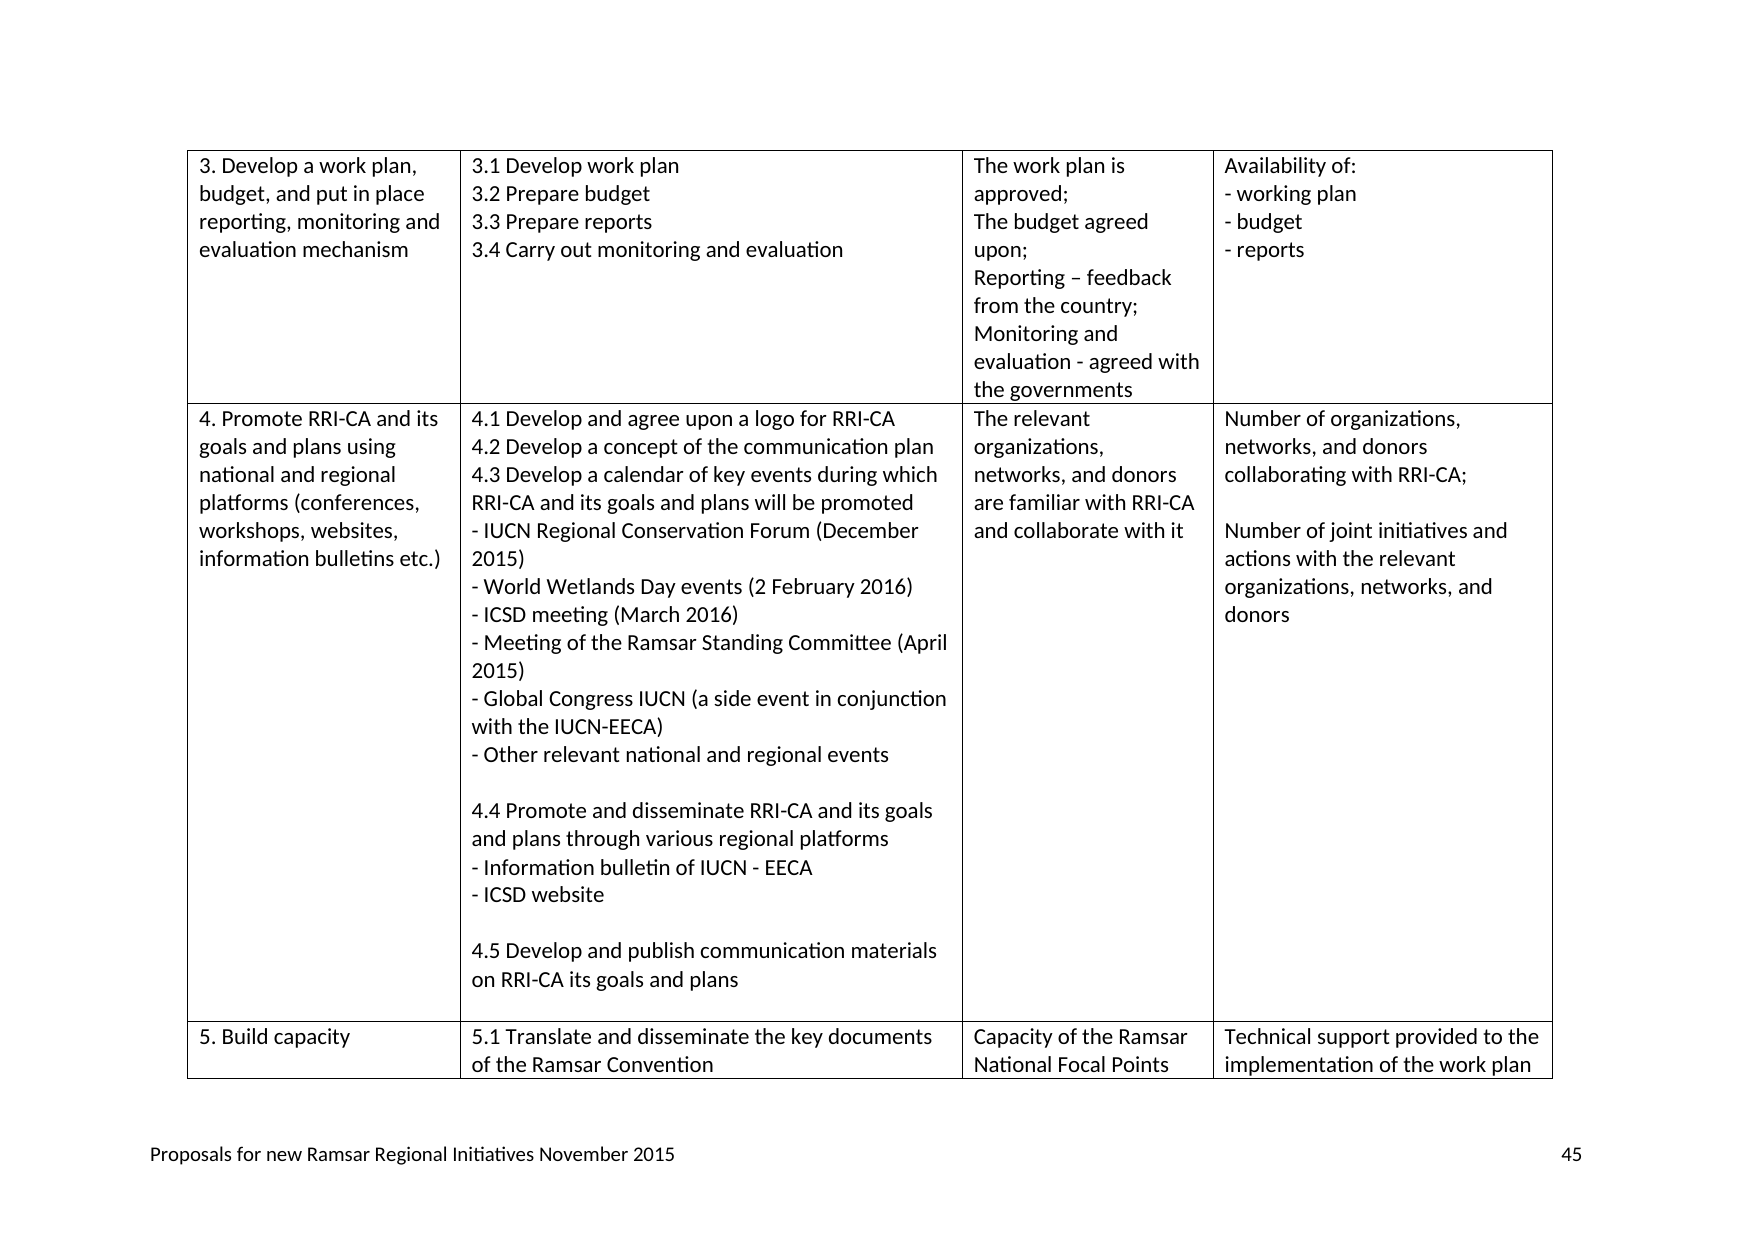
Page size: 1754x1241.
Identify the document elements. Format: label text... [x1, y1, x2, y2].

table_cell 5. Build capacity [188, 1022, 460, 1078]
table_cell 3. Develop a work plan, budget, and put in place reporting, monitoring and evaluation mechanism [188, 151, 460, 403]
table_cell Availability of: - working plan - budget - reports [1214, 151, 1552, 403]
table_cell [1214, 1022, 1552, 1078]
table_cell 4.1 Develop and agree upon a logo for RRI-CA 4.2 Develop a concept of the communication plan 4.3 Develop a calendar of key events during which RRI-CA and its goals and plans will be promoted - IUCN Regional Conservation Forum (December 2015) - World Wetlands Day events (2 February 2016) - ICSD meeting (March 2016) - Meeting of the Ramsar Standing Committee (April 2015) - Global Congress IUCN (a side event in conjunction with the IUCN-EECA) - Other relevant national and regional events 4.4 Promote and disseminate RRI-CA and its goals and plans through various regional platforms - Information bulletin of IUCN - EECA - ICSD website 4.5 Develop and publish communication materials on RRI-CA its goals and plans [461, 404, 962, 1021]
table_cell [461, 1022, 962, 1078]
table_cell The work plan is approved; The budget agreed upon; Reporting – feedback from the country; Monitoring and evaluation - agreed with the governments [963, 151, 1213, 403]
table_cell Number of organizations, networks, and donors collaborating with RRI-CA; Number of joint initiatives and actions with the relevant organizations, networks, and donors [1214, 404, 1552, 1021]
table_cell 4. Promote RRI-CA and its goals and plans using national and regional platforms (conferences, workshops, websites, information bulletins etc.) [188, 404, 460, 1021]
table_cell 3.1 Develop work plan 3.2 Prepare budget 3.3 Prepare reports 3.4 Carry out monitoring and evaluation [461, 151, 962, 403]
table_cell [963, 1022, 1213, 1078]
table_cell The relevant organizations, networks, and donors are familiar with RRI-CA and collaborate with it [963, 404, 1213, 1021]
